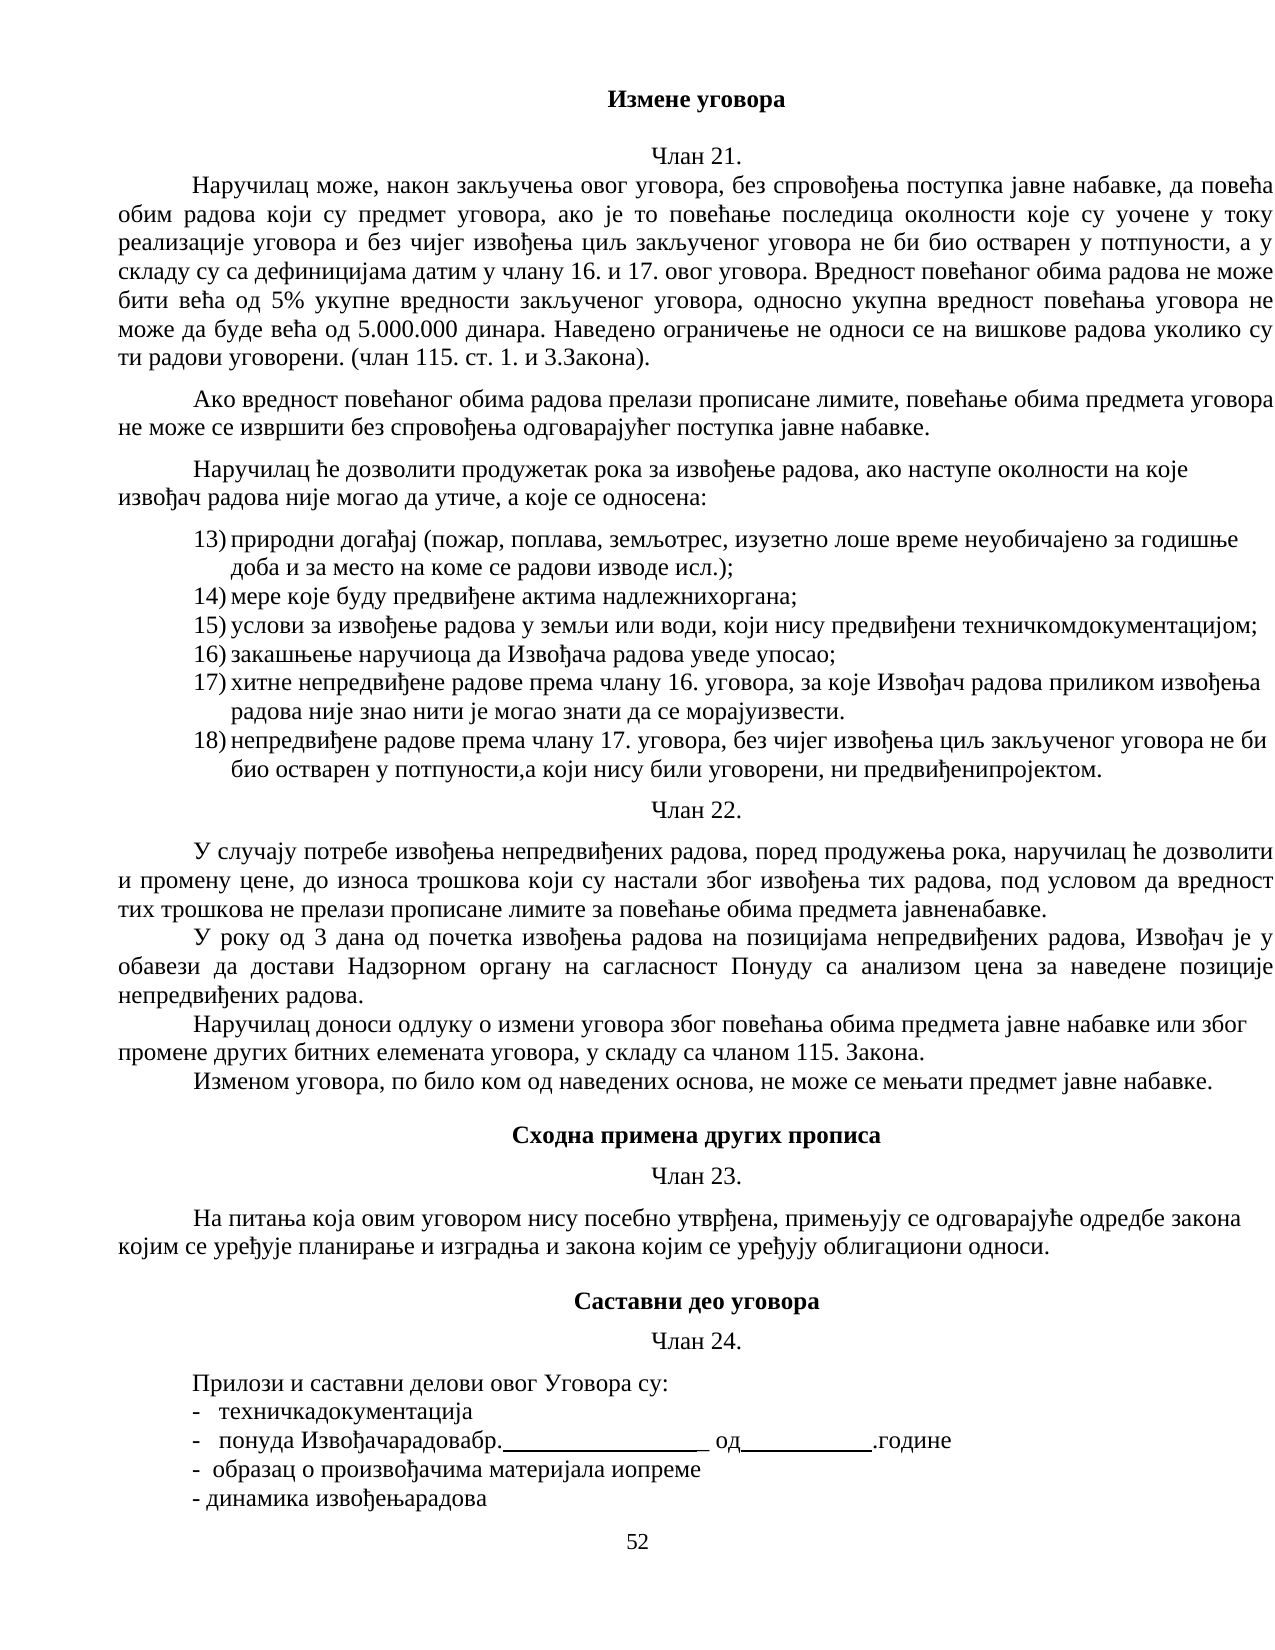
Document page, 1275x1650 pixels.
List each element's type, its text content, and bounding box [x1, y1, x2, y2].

text Наручилац доноси одлуку о измени уговора због повећања обима предмета јавне набавке или због промене других битних елемената уговора, у складу са чланом 115. Закона. [118, 1009, 1275, 1066]
text Члан 24. [238, 1326, 1155, 1355]
text Наручилац може, након закључења овог уговора, без спровођења поступка јавне набавке, да повећа обим радова који су предмет уговора, ако је то повећање последица околности које су уочене у току реализације уговора и без чијег извођења циљ закљученог уговора не би био остварен у потпуности, а у складу су са дефиницијама датим у члану 16. и 17. овог уговора. Вредност повећаног обима радова не може бити већа од 5% укупне вредности закљученог уговора, односно укупна вредност повећања уговора не може да буде већа од 5.000.000 динара. Наведено ограничење не односи се на вишкове радова уколико су ти радови уговорени. (члан 115. ст. 1. и 3.Закона). [118, 170, 1275, 371]
list природни догађај (пожар, поплава, земљотрес, изузетно лоше време неуобичајено за годишње доба и за место на коме се радови изводе исл.); [193, 524, 1274, 581]
subtitle Саставни део уговора [238, 1286, 1155, 1314]
list динамика извођењарадова [192, 1483, 1275, 1511]
text Изменом уговора, по било ком од наведених основа, не може се мењати предмет јавне набавке. [193, 1066, 1275, 1095]
subtitle Измене уговора [238, 84, 1155, 113]
list хитне непредвиђене радове према члану 16. уговора, за које Извођач радова приликом извођења радова није знао нити је могао знати да се морајуизвести. [193, 667, 1274, 725]
text Прилози и саставни делови овог Уговора су: [192, 1368, 1275, 1396]
text Ако вредност повећаног обима радова прелази прописане лимите, повећање обима предмета уговора не може се извршити без спровођења одговарајућег поступка јавне набавке. [118, 384, 1275, 441]
subtitle Сходна примена других прописа [512, 1121, 1275, 1149]
list техничкадокументација [192, 1396, 1275, 1425]
list услови за извођење радова у земљи или води, који нису предвиђени техничкомдокументацијом; [193, 610, 1275, 639]
text Наручилац ће дозволити продужетак рока за извођење радова, ако наступе околности на које извођач радова није могао да утиче, а које се односена: [118, 454, 1270, 511]
text У случају потребе извођења непредвиђених радова, поред продужења рока, наручилац ће дозволити и промену цене, до износа трошкова који су настали због извођења тих радова, под условом да вредност тих трошкова не прелази прописане лимите за повећање обима предмета јавненабавке. [118, 836, 1274, 922]
text У року од 3 дана од почетка извођења радова на позицијама непредвиђених радова, Извођач је у обавези да достави Надзорном органу на сагласност Понуду са анализом цена за наведене позиције непредвиђених радова. [118, 922, 1275, 1009]
text Члан 21. [238, 141, 1155, 170]
text Члан 22. [238, 795, 1155, 824]
list мере које буду предвиђене актима надлежнихоргана; [193, 581, 1275, 610]
list понуда Извођачарадовабр. _ од .године [192, 1425, 1275, 1454]
list закашњење наручиоца да Извођача радова уведе упосао; [193, 639, 1275, 667]
list образац о произвођачима материјала иопреме [192, 1454, 1275, 1483]
text На питања која овим уговором нису посебно утврђена, примењују се одговарајуће одредбе закона којим се уређује планирање и изградња и закона којим се уређују облигациони односи. [118, 1203, 1275, 1260]
text Члан 23. [238, 1161, 1155, 1190]
list непредвиђене радове према члану 17. уговора, без чијег извођења циљ закљученог уговора не би био остварен у потпуности,а који нису били уговорени, ни предвиђенипројектом. [193, 725, 1274, 782]
